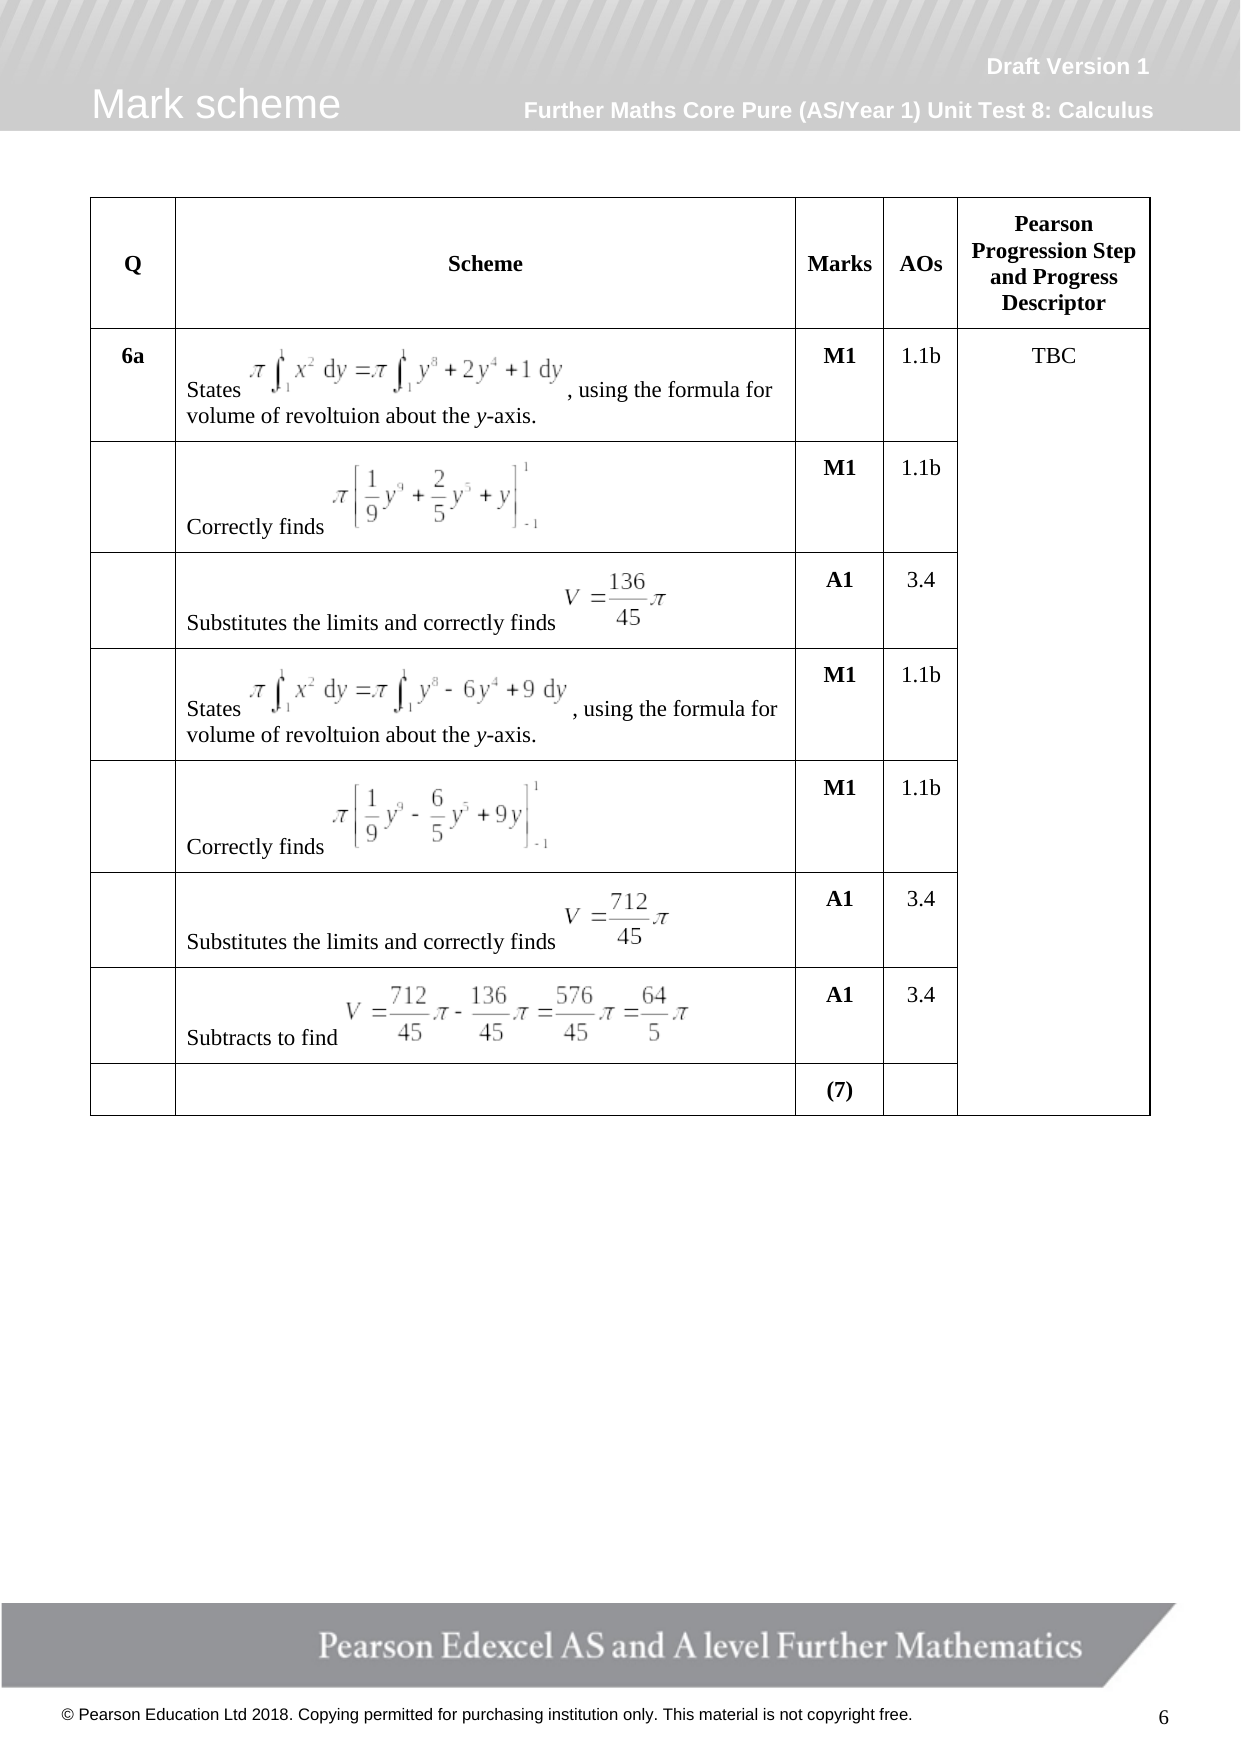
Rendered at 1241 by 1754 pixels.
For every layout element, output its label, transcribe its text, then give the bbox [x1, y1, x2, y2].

table_cell A1 [796, 873, 883, 967]
table_cell 1.1b [884, 649, 957, 760]
table_cell States , using the formula for volume of revoltuion about the y-axis. [176, 329, 795, 441]
table_cell Substitutes the limits and correctly finds [176, 873, 795, 967]
table_cell 3.4 [884, 968, 957, 1063]
table_cell States , using the formula for volume of revoltuion about the y-axis. [176, 649, 795, 760]
table_cell Substitutes the limits and correctly finds [176, 553, 795, 648]
table_cell [91, 649, 175, 760]
table_cell 3.4 [884, 553, 957, 648]
table_cell [176, 1064, 795, 1115]
table_header Q [91, 198, 175, 328]
table_header Scheme [176, 198, 795, 328]
table_cell Correctly finds [176, 761, 795, 872]
table_cell 1.1b [884, 329, 957, 441]
table_header Pearson Progression Step and Progress Descriptor [958, 198, 1149, 328]
table_cell M1 [796, 329, 883, 441]
table_cell 6a [91, 329, 175, 441]
table_cell A1 [796, 968, 883, 1063]
table_cell Subtracts to find [176, 968, 795, 1063]
table_cell (7) [796, 1064, 883, 1115]
table_cell Correctly finds [176, 442, 795, 552]
table_cell 3.4 [884, 873, 957, 967]
table_cell [91, 968, 175, 1063]
table_header Marks [796, 198, 883, 328]
table_cell 1.1b [884, 442, 957, 552]
table_cell [91, 553, 175, 648]
table_cell M1 [796, 442, 883, 552]
table_cell M1 [796, 761, 883, 872]
table_cell A1 [796, 553, 883, 648]
table_cell [884, 1064, 957, 1115]
table_cell [91, 442, 175, 552]
table_cell [91, 1064, 175, 1115]
table_cell 1.1b [884, 761, 957, 872]
table_header AOs [884, 198, 957, 328]
picture [1, 1603, 1214, 1733]
table_cell [91, 761, 175, 872]
table_cell TBC [958, 329, 1149, 1115]
picture [0, 0, 1241, 131]
table_cell M1 [796, 649, 883, 760]
table_cell [91, 873, 175, 967]
